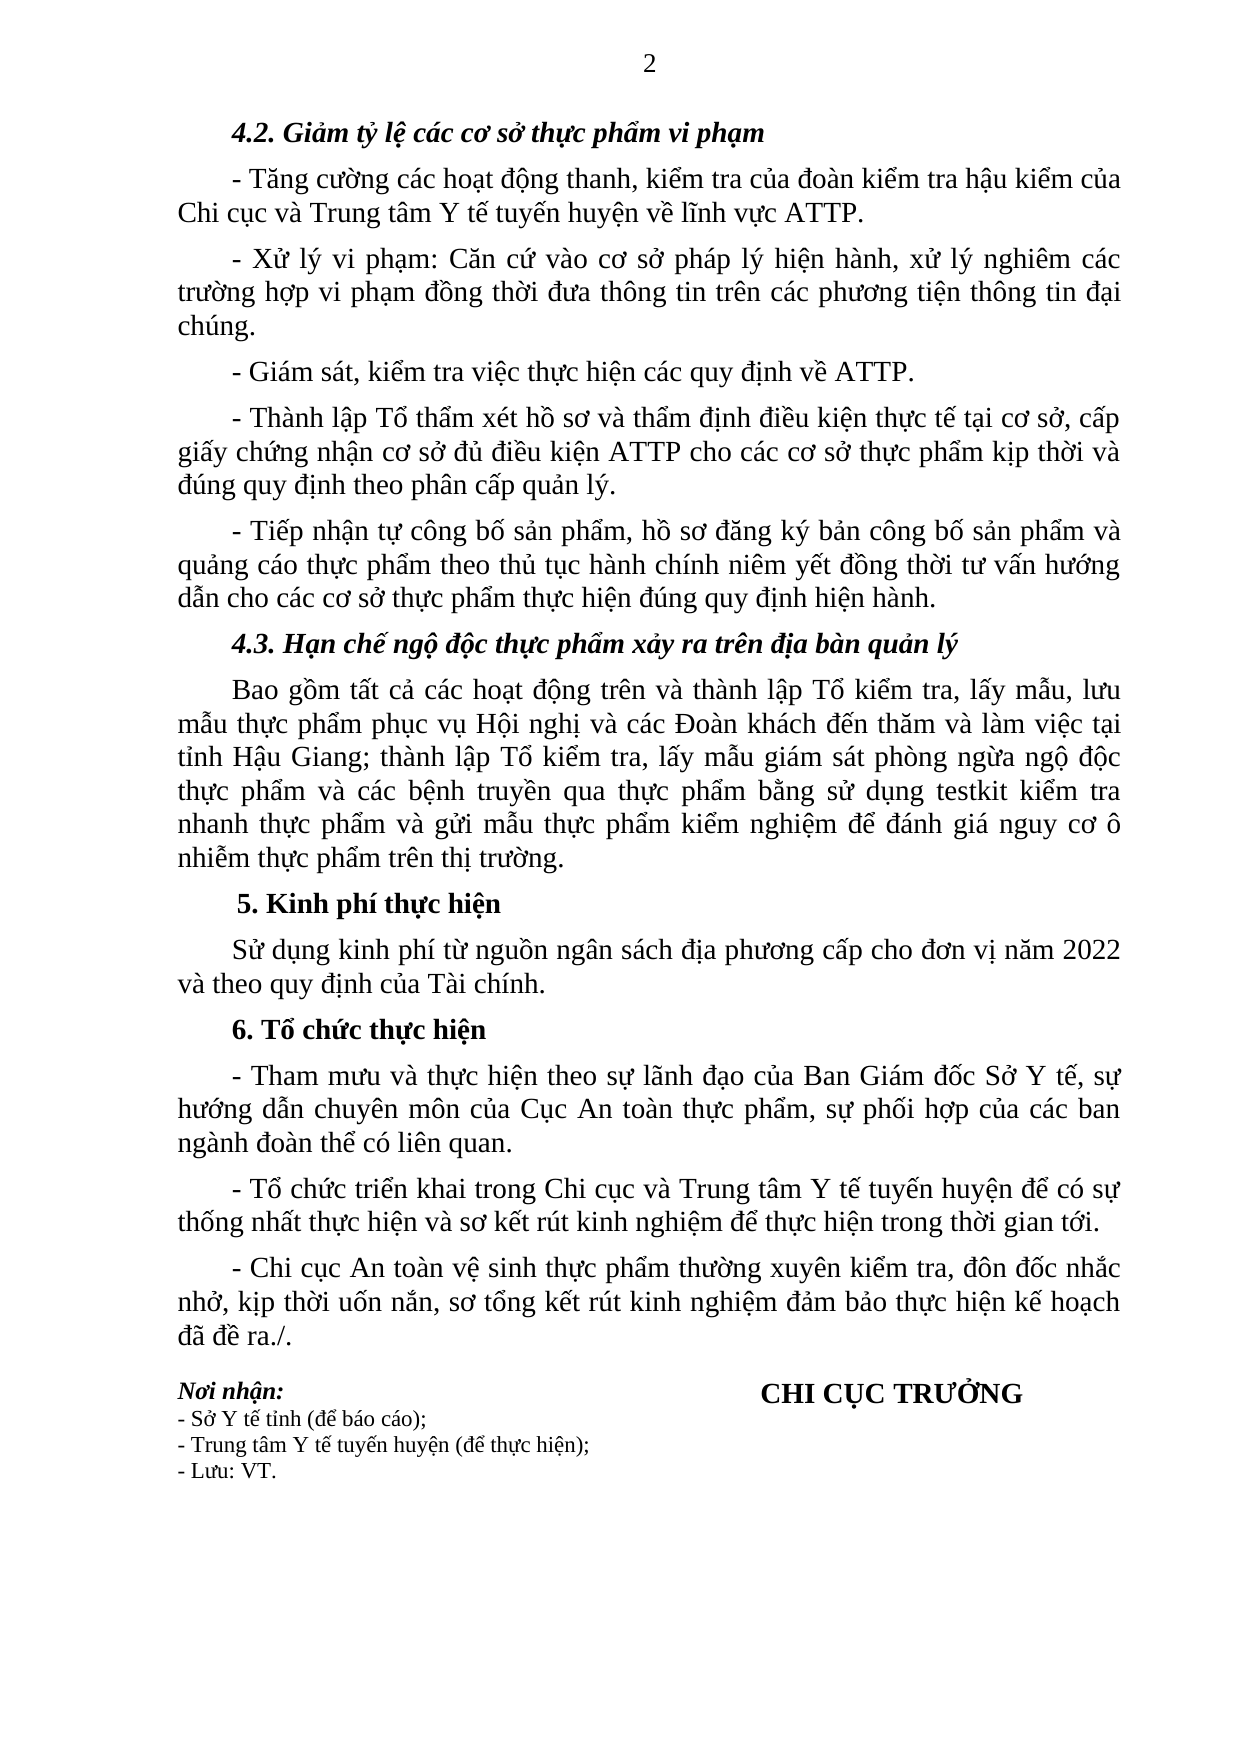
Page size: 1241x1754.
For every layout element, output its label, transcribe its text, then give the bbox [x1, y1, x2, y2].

text 5. Kinh phí thực hiện [177, 886, 1122, 920]
text - Tiếp nhận tự công bố sản phẩm, hồ sơ đăng ký bản công bố sản phẩm và quảng cáo thực phẩm theo thủ tục hành chính niêm yết đồng thời tư vấn hướng dẫn cho các cơ sở thực phẩm thực hiện đúng quy định hiện hành. [177, 513, 1122, 614]
text Sử dụng kinh phí từ nguồn ngân sách địa phương cấp cho đơn vị năm 2022 và theo quy định của Tài chính. [177, 932, 1122, 999]
text - Tăng cường các hoạt động thanh, kiểm tra của đoàn kiểm tra hậu kiểm của Chi cục và Trung tâm Y tế tuyến huyện về lĩnh vực ATTP. [177, 161, 1122, 228]
text 4.2. Giảm tỷ lệ các cơ sở thực phẩm vi phạm [232, 115, 1122, 149]
text - Chi cục An toàn vệ sinh thực phẩm thường xuyên kiểm tra, đôn đốc nhắc nhở, kịp thời uốn nắn, sơ tổng kết rút kinh nghiệm đảm bảo thực hiện kế hoạch đã đề ra./. [177, 1251, 1122, 1351]
text - Thành lập Tổ thẩm xét hồ sơ và thẩm định điều kiện thực tế tại cơ sở, cấp giấy chứng nhận cơ sở đủ điều kiện ATTP cho các cơ sở thực phẩm kịp thời và đúng quy định theo phân cấp quản lý. [177, 400, 1122, 501]
text - Tham mưu và thực hiện theo sự lãnh đạo của Ban Giám đốc Sở Y tế, sự hướng dẫn chuyên môn của Cục An toàn thực phẩm, sự phối hợp của các ban ngành đoàn thể có liên quan. [177, 1058, 1122, 1158]
table_header Nơi nhận: - Sở Y tế tỉnh (để báo cáo); - Trung tâm Y tế tuyến huyện (để thực hiện); - Lưu: VT. [166, 1364, 650, 1484]
text 6. Tổ chức thực hiện [177, 1012, 1122, 1045]
text - Tổ chức triển khai trong Chi cục và Trung tâm Y tế tuyến huyện để có sự thống nhất thực hiện và sơ kết rút kinh nghiệm để thực hiện trong thời gian tới. [177, 1171, 1122, 1238]
text 4.3. Hạn chế ngộ độc thực phẩm xảy ra trên địa bàn quản lý [177, 626, 1122, 660]
table_header CHI CỤC TRƯỞNG [650, 1364, 1133, 1484]
text - Giám sát, kiểm tra việc thực hiện các quy định về ATTP. [177, 354, 1122, 388]
text Bao gồm tất cả các hoạt động trên và thành lập Tổ kiểm tra, lấy mẫu, lưu mẫu thực phẩm phục vụ Hội nghị và các Đoàn khách đến thăm và làm việc tại tỉnh Hậu Giang; thành lập Tổ kiểm tra, lấy mẫu giám sát phòng ngừa ngộ độc thực phẩm và các bệnh truyền qua thực phẩm bằng sử dụng testkit kiểm tra nhanh thực phẩm và gửi mẫu thực phẩm kiểm nghiệm để đánh giá nguy cơ ô nhiễm thực phẩm trên thị trường. [177, 672, 1122, 874]
text - Xử lý vi phạm: Căn cứ vào cơ sở pháp lý hiện hành, xử lý nghiêm các trường hợp vi phạm đồng thời đưa thông tin trên các phương tiện thông tin đại chúng. [177, 241, 1122, 342]
